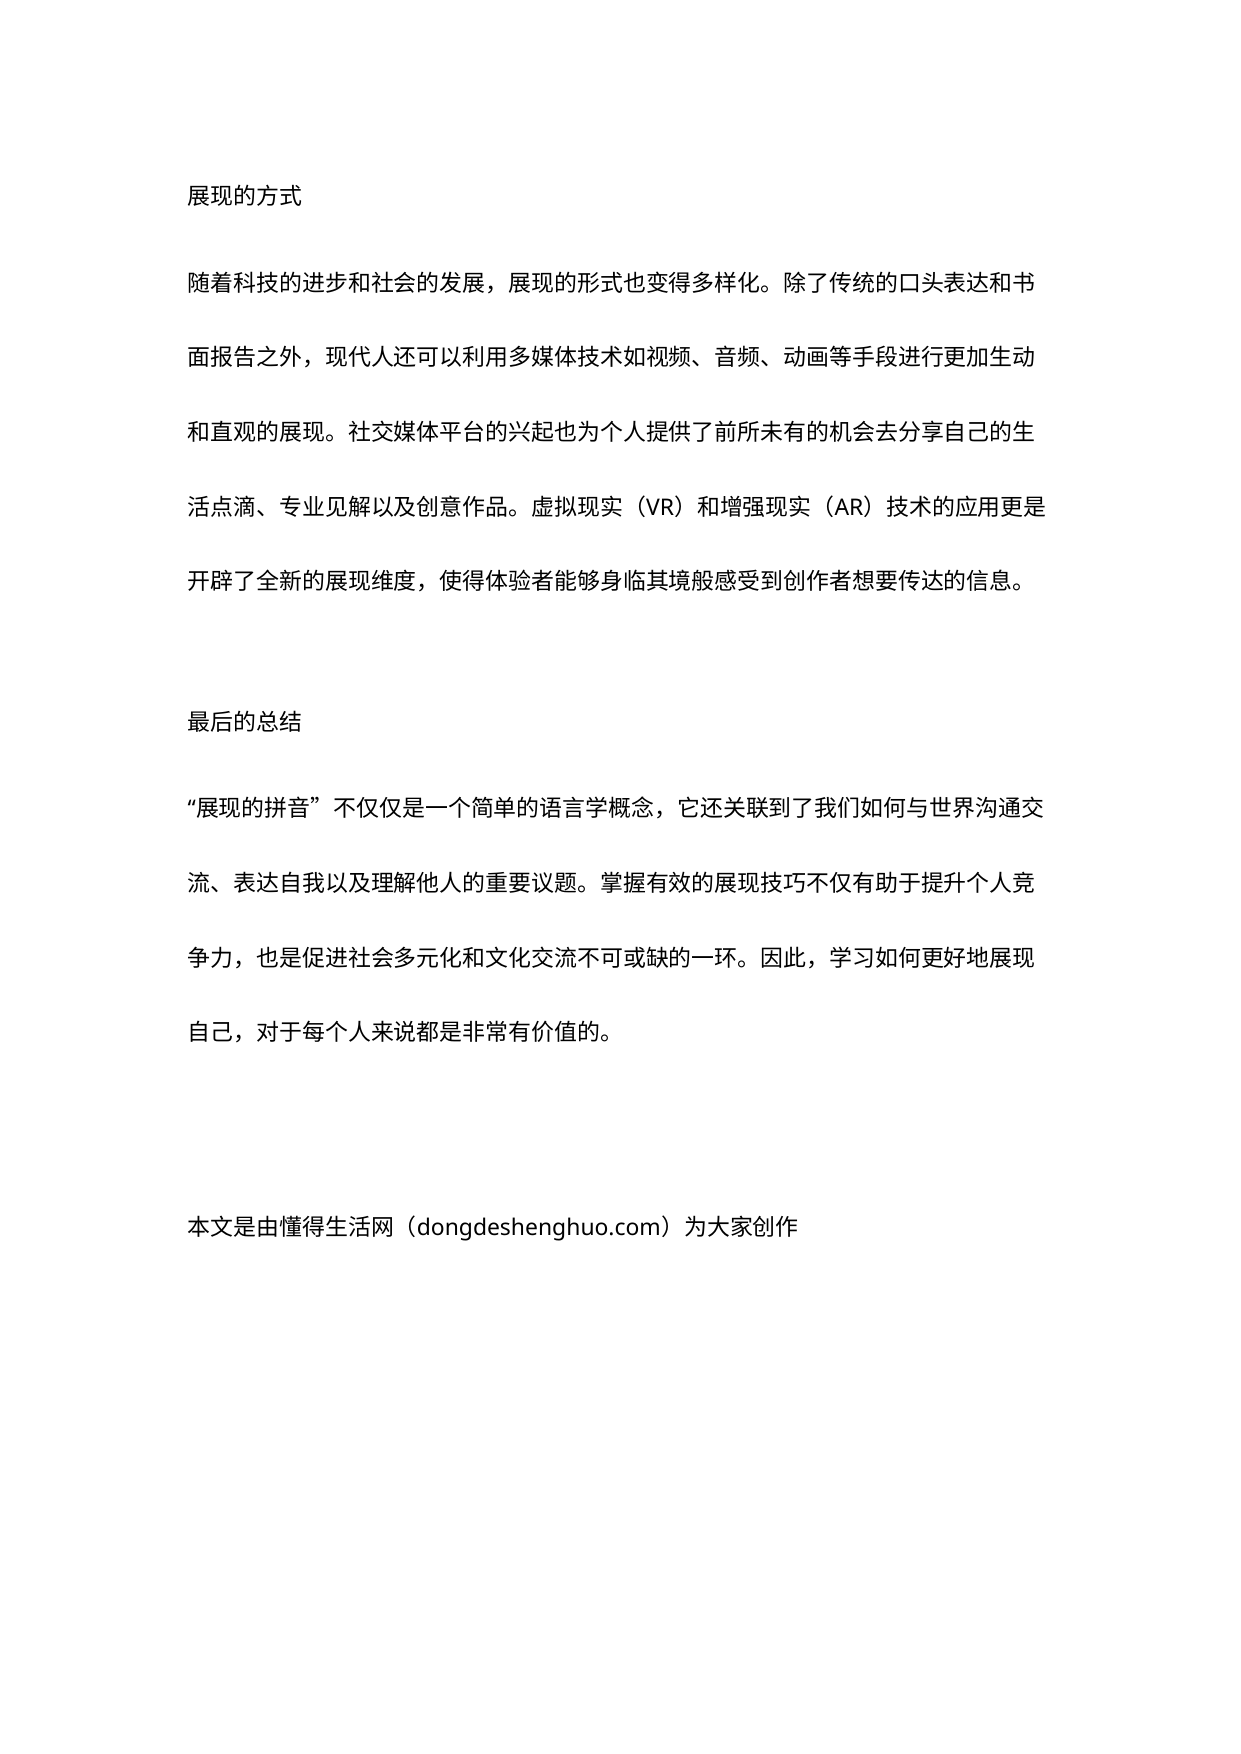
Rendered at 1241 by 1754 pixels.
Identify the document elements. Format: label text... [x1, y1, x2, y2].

text 本文是由懂得生活网（dongdeshenghuo.com）为大家创作 [187, 1193, 1053, 1258]
text 随着科技的进步和社会的发展，展现的形式也变得多样化。除了传统的口头表达和书面报告之外，现代人还可以利用多媒体技术如视频、音频、动画等手段进行更加生动和直观的展现。社交媒体平台的兴起也为个人提供了前所未有的机会去分享自己的生活点滴、专业见解以及创意作品。虚拟现实（VR）和增强现实（AR）技术的应用更是开辟了全新的展现维度，使得体验者能够身临其境般感受到创作者想要传达的信息。 [187, 248, 1053, 612]
text 展现的方式 [187, 162, 1053, 227]
text “展现的拼音”不仅仅是一个简单的语言学概念，它还关联到了我们如何与世界沟通交流、表达自我以及理解他人的重要议题。掌握有效的展现技巧不仅有助于提升个人竞争力，也是促进社会多元化和文化交流不可或缺的一环。因此，学习如何更好地展现自己，对于每个人来说都是非常有价值的。 [187, 774, 1053, 1063]
text 最后的总结 [187, 688, 1053, 753]
